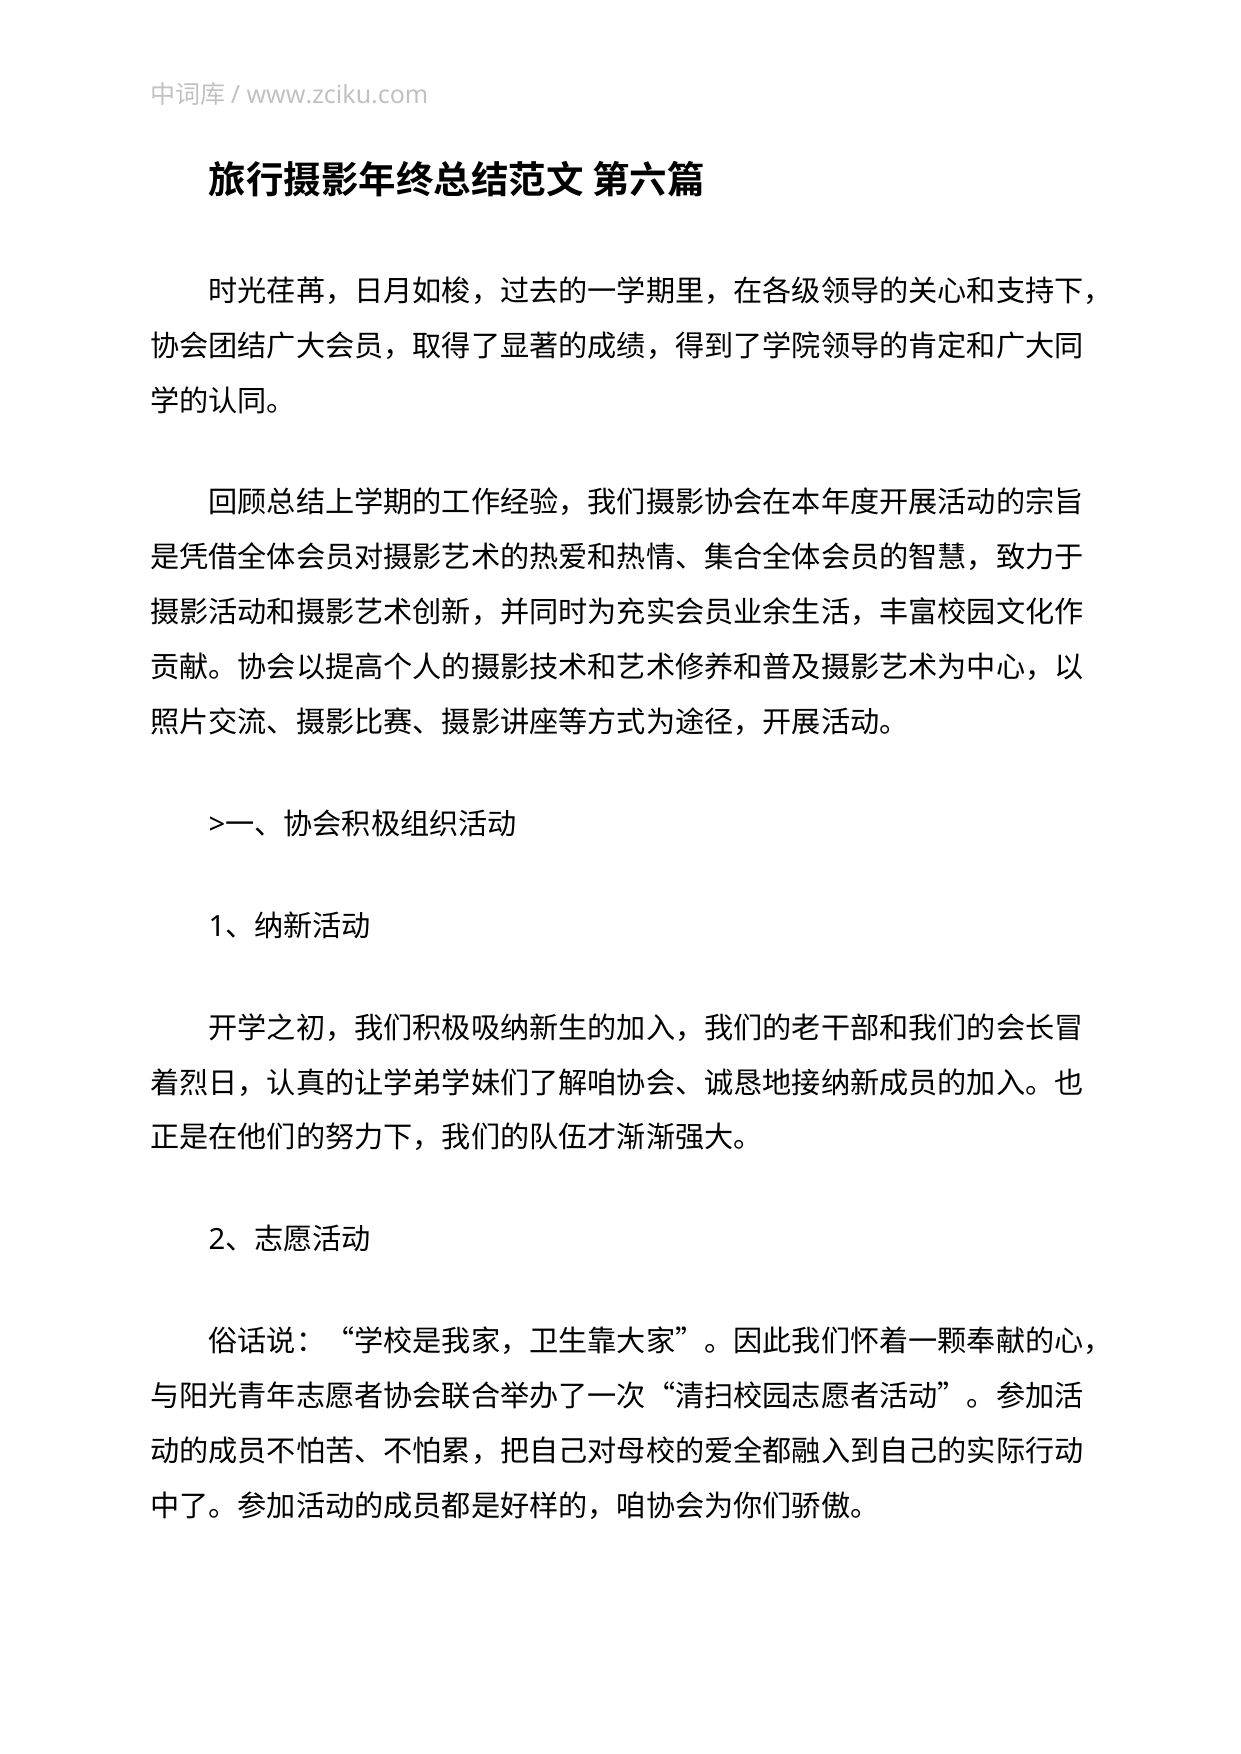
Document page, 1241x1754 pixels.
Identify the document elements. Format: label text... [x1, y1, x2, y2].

text 开学之初，我们积极吸纳新生的加入，我们的老干部和我们的会长冒着烈日，认真的让学弟学妹们了解咱协会、诚恳地接纳新成员的加入。也正是在他们的努力下，我们的队伍才渐渐强大。 [150, 1004, 1090, 1156]
text 回顾总结上学期的工作经验，我们摄影协会在本年度开展活动的宗旨是凭借全体会员对摄影艺术的热爱和热情、集合全体会员的智慧，致力于摄影活动和摄影艺术创新，并同时为充实会员业余生活，丰富校园文化作贡献。协会以提高个人的摄影技术和艺术修养和普及摄影艺术为中心，以照片交流、摄影比赛、摄影讲座等方式为途径，开展活动。 [150, 479, 1090, 741]
text 时光荏苒，日月如梭，过去的一学期里，在各级领导的关心和支持下，协会团结广大会员，取得了显著的成绩，得到了学院领导的肯定和广大同学的认同。 [150, 267, 1090, 419]
text 俗话说：“学校是我家，卫生靠大家”。因此我们怀着一颗奉献的心，与阳光青年志愿者协会联合举办了一次“清扫校园志愿者活动”。参加活动的成员不怕苦、不怕累，把自己对母校的爱全都融入到自己的实际行动中了。参加活动的成员都是好样的，咱协会为你们骄傲。 [150, 1318, 1090, 1525]
text 2、志愿活动 [150, 1216, 1090, 1258]
text 旅行摄影年终总结范文 第六篇 [150, 150, 1090, 204]
text 1、纳新活动 [150, 902, 1090, 945]
text >一、协会积极组织活动 [150, 800, 1090, 843]
